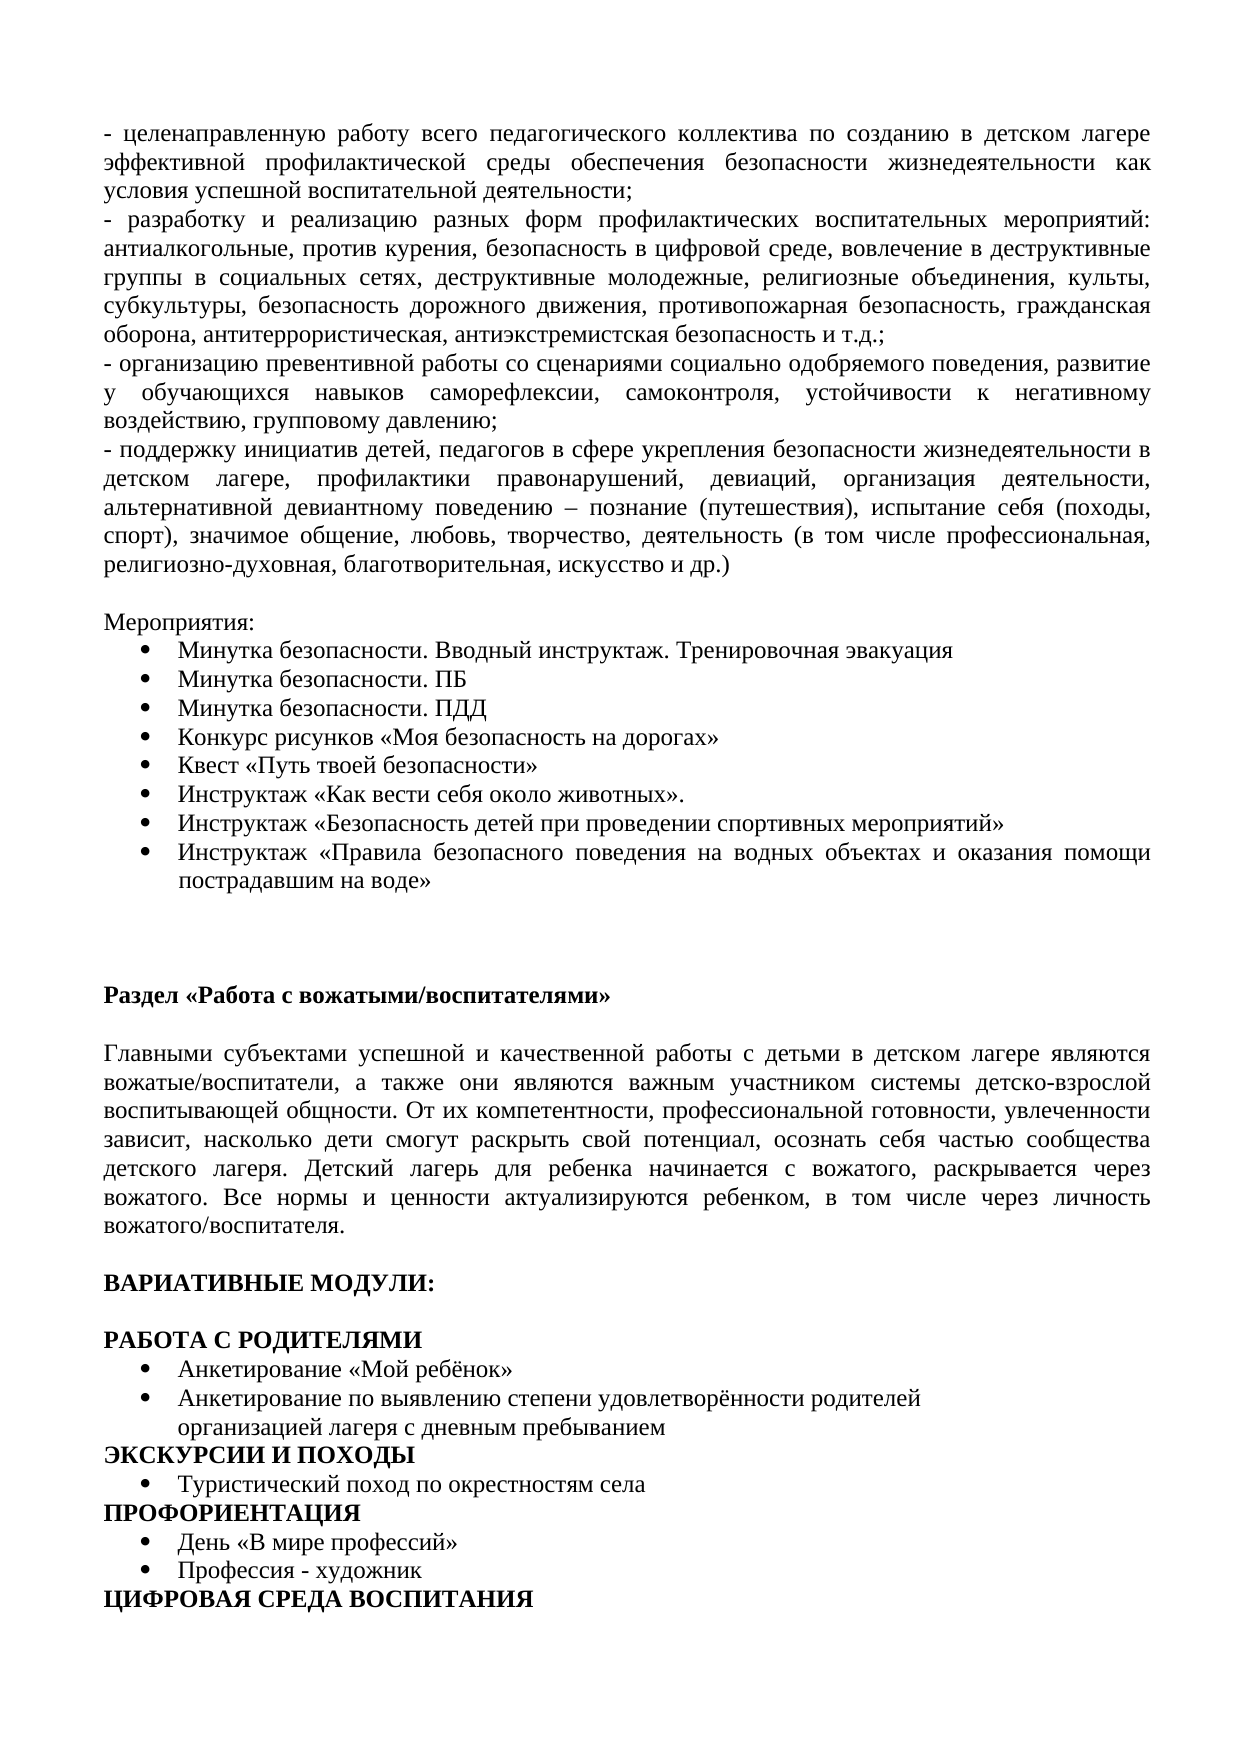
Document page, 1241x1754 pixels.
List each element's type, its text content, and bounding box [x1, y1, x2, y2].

text ЭКСКУРСИИ И ПОХОДЫ [103, 1441, 1152, 1469]
list Квест «Путь твоей безопасности» [141, 751, 1152, 779]
text Мероприятия: [103, 607, 1152, 636]
list Инструктаж «Правила безопасного поведения на водных объектах и оказания помощи пострадавшим на воде» [141, 837, 1152, 894]
list Профессия - художник [141, 1556, 1152, 1584]
text - поддержку инициатив детей, педагогов в сфере укрепления безопасности жизнедеятельности в детском лагере, профилактики правонарушений, девиаций, организация деятельности, альтернативной девиантному поведению – познание (путешествия), испытание себя (походы, спорт), значимое общение, любовь, творчество, деятельность (в том числе профессиональная, религиозно-духовная, благотворительная, искусство и др.) [103, 434, 1152, 578]
list Минутка безопасности. ПДД [141, 693, 1152, 722]
text организацией лагеря с дневным пребыванием [177, 1412, 1152, 1441]
list Инструктаж «Как вести себя около животных». [141, 779, 1152, 808]
text Главными субъектами успешной и качественной работы с детьми в детском лагере являются вожатые/воспитатели, а также они являются важным участником системы детско-взрослой воспитывающей общности. От их компетентности, профессиональной готовности, увлеченности зависит, насколько дети смогут раскрыть свой потенциал, осознать себя частью сообщества детского лагеря. Детский лагерь для ребенка начинается с вожатого, раскрывается через вожатого. Все нормы и ценности актуализируются ребенком, в том числе через личность вожатого/воспитателя. [103, 1038, 1152, 1239]
list День «В мире профессий» [141, 1527, 1152, 1556]
text - целенаправленную работу всего педагогического коллектива по созданию в детском лагере эффективной профилактической среды обеспечения безопасности жизнедеятельности как условия успешной воспитательной деятельности; [103, 118, 1152, 204]
text ПРОФОРИЕНТАЦИЯ [103, 1498, 1152, 1527]
text РАБОТА С РОДИТЕЛЯМИ [103, 1326, 1152, 1354]
text ВАРИАТИВНЫЕ МОДУЛИ: [103, 1268, 1152, 1297]
list Минутка безопасности. Вводный инструктаж. Тренировочная эвакуация [141, 636, 1152, 664]
list Инструктаж «Безопасность детей при проведении спортивных мероприятий» [141, 808, 1152, 837]
list Туристический поход по окрестностям села [141, 1469, 1152, 1498]
list Анкетирование по выявлению степени удовлетворённости родителей [141, 1383, 1152, 1412]
text ЦИФРОВАЯ СРЕДА ВОСПИТАНИЯ [103, 1584, 1152, 1613]
list Анкетирование «Мой ребёнок» [141, 1354, 1152, 1383]
text - разработку и реализацию разных форм профилактических воспитательных мероприятий: антиалкогольные, против курения, безопасность в цифровой среде, вовлечение в деструктивные группы в социальных сетях, деструктивные молодежные, религиозные объединения, культы, субкультуры, безопасность дорожного движения, противопожарная безопасность, гражданская оборона, антитеррористическая, антиэкстремистская безопасность и т.д.; [103, 204, 1152, 348]
list Минутка безопасности. ПБ [141, 664, 1152, 693]
text Раздел «Работа с вожатыми/воспитателями» [103, 981, 1152, 1009]
text - организацию превентивной работы со сценариями социально одобряемого поведения, развитие у обучающихся навыков саморефлексии, самоконтроля, устойчивости к негативному воздействию, групповому давлению; [103, 348, 1152, 434]
list Конкурс рисунков «Моя безопасность на дорогах» [141, 722, 1152, 751]
